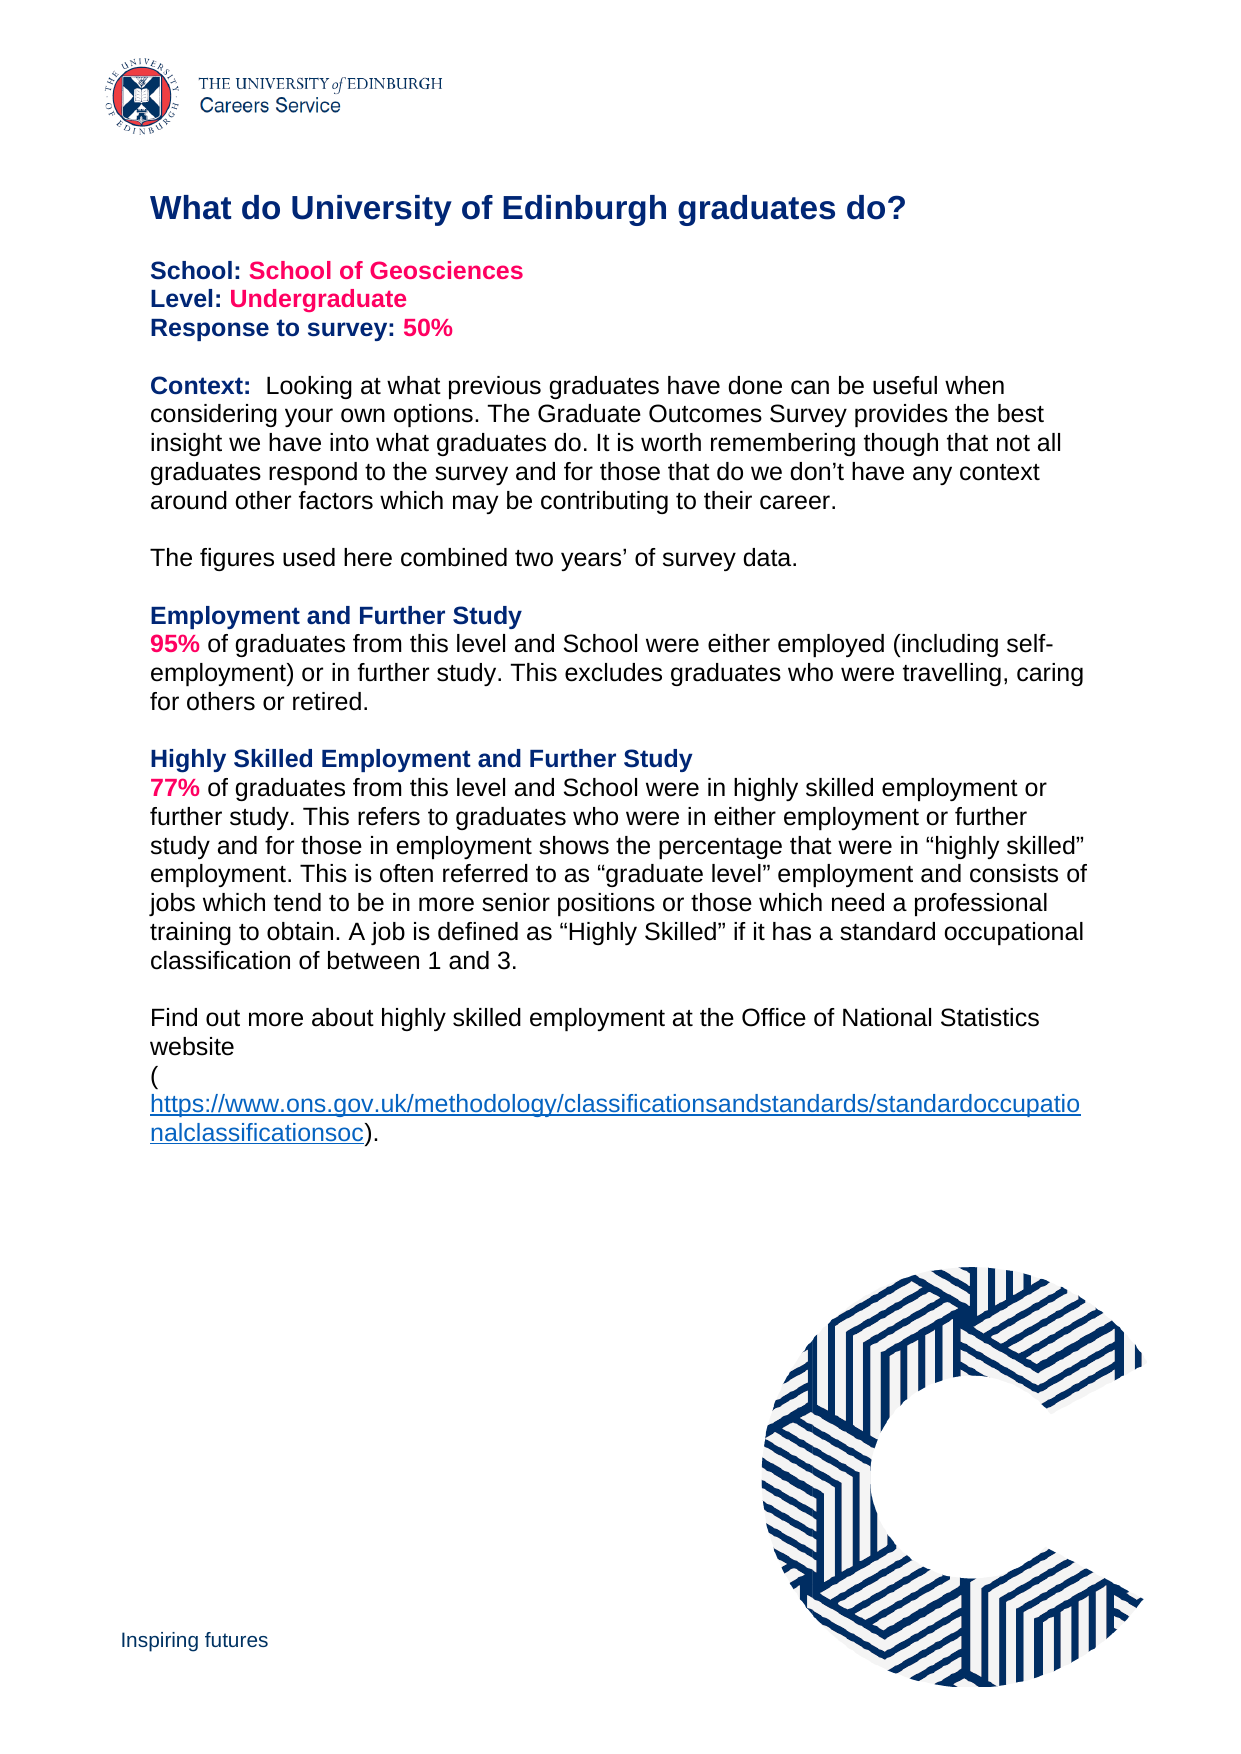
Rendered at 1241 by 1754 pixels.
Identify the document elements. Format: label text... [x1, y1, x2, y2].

text The figures used here combined two years’ of survey data. [150, 543, 1090, 572]
text Response to survey: 50% [150, 313, 1090, 342]
text 95% of graduates from this level and School were either employed (including self-employment) or in further study. This excludes graduates who were travelling, caring for others or retired. [150, 629, 1090, 716]
text Find out more about highly skilled employment at the Office of National Statistics website (https://www.ons.gov.uk/methodology/classificationsandstandards/standardoccupationalclassificationsoc). [150, 1003, 1090, 1147]
picture [753, 1257, 1154, 1693]
text Context: Looking at what previous graduates have done can be useful when considering your own options. The Graduate Outcomes Survey provides the best insight we have into what graduates do. It is worth remembering though that not all graduates respond to the survey and for those that do we don’t have any context around other factors which may be contributing to their career. [150, 371, 1090, 514]
text Level: Undergraduate [150, 284, 1090, 313]
text Highly Skilled Employment and Further Study [150, 744, 1090, 773]
text 77% of graduates from this level and School were in highly skilled employment or further study. This refers to graduates who were in either employment or further study and for those in employment shows the percentage that were in “highly skilled” employment. This is often referred to as “graduate level” employment and consists of jobs which tend to be in more senior positions or those which need a professional training to obtain. A job is defined as “Highly Skilled” if it has a standard occupational classification of between 1 and 3. [150, 773, 1090, 974]
text Employment and Further Study [150, 601, 1090, 629]
picture [85, 47, 458, 147]
text What do University of Edinburgh graduates do? [150, 188, 1090, 227]
text School: School of Geosciences [150, 256, 1090, 284]
